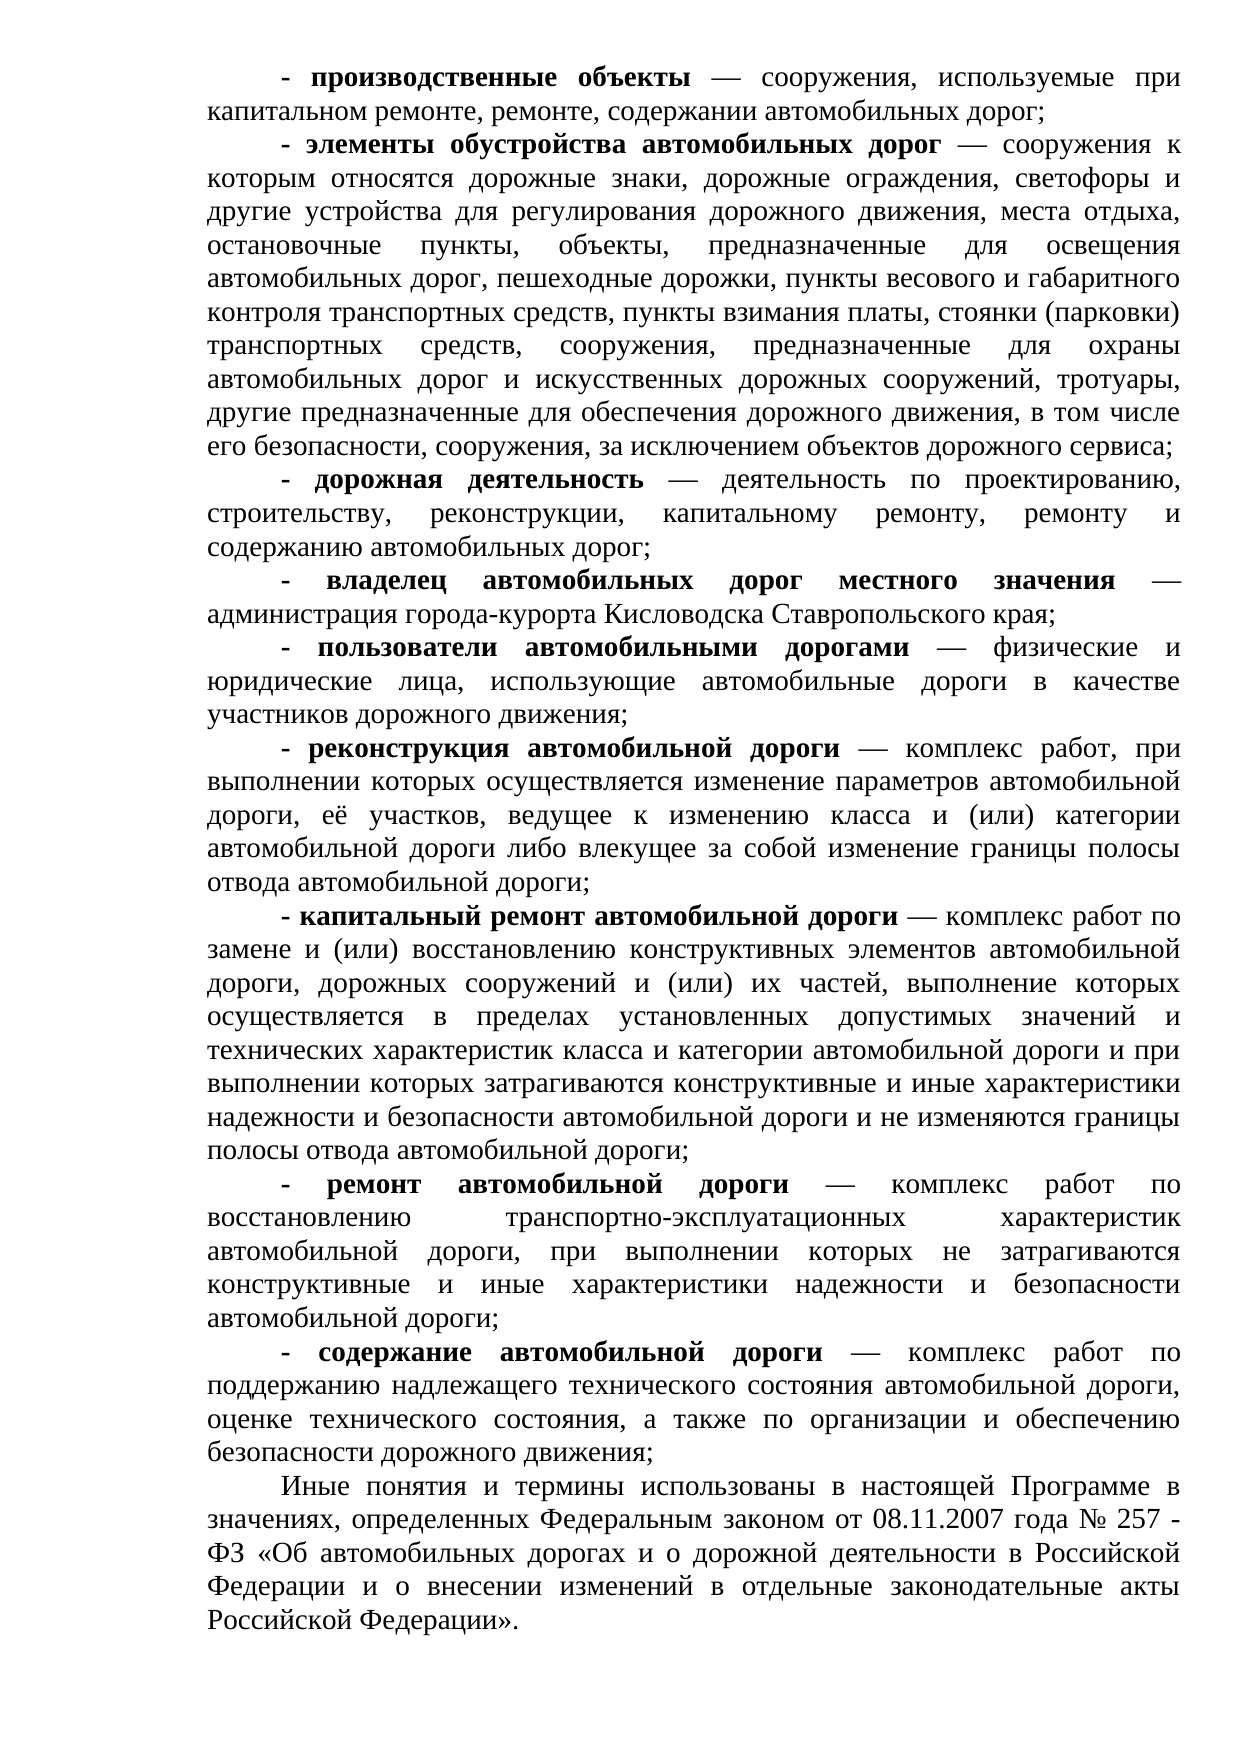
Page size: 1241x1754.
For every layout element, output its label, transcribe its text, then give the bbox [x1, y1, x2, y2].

text - реконструкция автомобильной дороги — комплекс работ, при выполнении которых осуществляется изменение параметров автомобильной дороги, её участков, ведущее к изменению класса и (или) категории автомобильной дороги либо влекущее за собой изменение границы полосы отвода автомобильной дороги; [207, 730, 1181, 898]
text - дорожная деятельность — деятельность по проектированию, строительству, реконструкции, капитальному ремонту, ремонту и содержанию автомобильных дорог; [207, 462, 1181, 562]
text - капитальный ремонт автомобильной дороги — комплекс работ по замене и (или) восстановлению конструктивных элементов автомобильной дороги, дорожных сооружений и (или) их частей, выполнение которых осуществляется в пределах установленных допустимых значений и технических характеристик класса и категории автомобильной дороги и при выполнении которых затрагиваются конструктивные и иные характеристики надежности и безопасности автомобильной дороги и не изменяются границы полосы отвода автомобильной дороги; [207, 898, 1181, 1166]
text - производственные объекты — сооружения, используемые при капитальном ремонте, ремонте, содержании автомобильных дорог; [207, 59, 1181, 126]
text - пользователи автомобильными дорогами — физические и юридические лица, использующие автомобильные дороги в качестве участников дорожного движения; [207, 629, 1181, 730]
text Иные понятия и термины использованы в настоящей Программе в значениях, определенных Федеральным законом от 08.11.2007 года № 257 - ФЗ «Об автомобильных дорогах и о дорожной деятельности в Российской Федерации и о внесении изменений в отдельные законодательные акты Российской Федерации». [207, 1468, 1181, 1636]
text - содержание автомобильной дороги — комплекс работ по поддержанию надлежащего технического состояния автомобильной дороги, оценке технического состояния, а также по организации и обеспечению безопасности дорожного движения; [207, 1334, 1181, 1468]
text - ремонт автомобильной дороги — комплекс работ по восстановлению транспортно-эксплуатационных характеристик автомобильной дороги, при выполнении которых не затрагиваются конструктивные и иные характеристики надежности и безопасности автомобильной дороги; [207, 1166, 1181, 1334]
text - элементы обустройства автомобильных дорог — сооружения к которым относятся дорожные знаки, дорожные ограждения, светофоры и другие устройства для регулирования дорожного движения, места отдыха, остановочные пункты, объекты, предназначенные для освещения автомобильных дорог, пешеходные дорожки, пункты весового и габаритного контроля транспортных средств, пункты взимания платы, стоянки (парковки) транспортных средств, сооружения, предназначенные для охраны автомобильных дорог и искусственных дорожных сооружений, тротуары, другие предназначенные для обеспечения дорожного движения, в том числе его безопасности, сооружения, за исключением объектов дорожного сервиса; [207, 126, 1181, 462]
text - владелец автомобильных дорог местного значения —администрация города-курорта Кисловодска Ставропольского края; [207, 562, 1181, 629]
